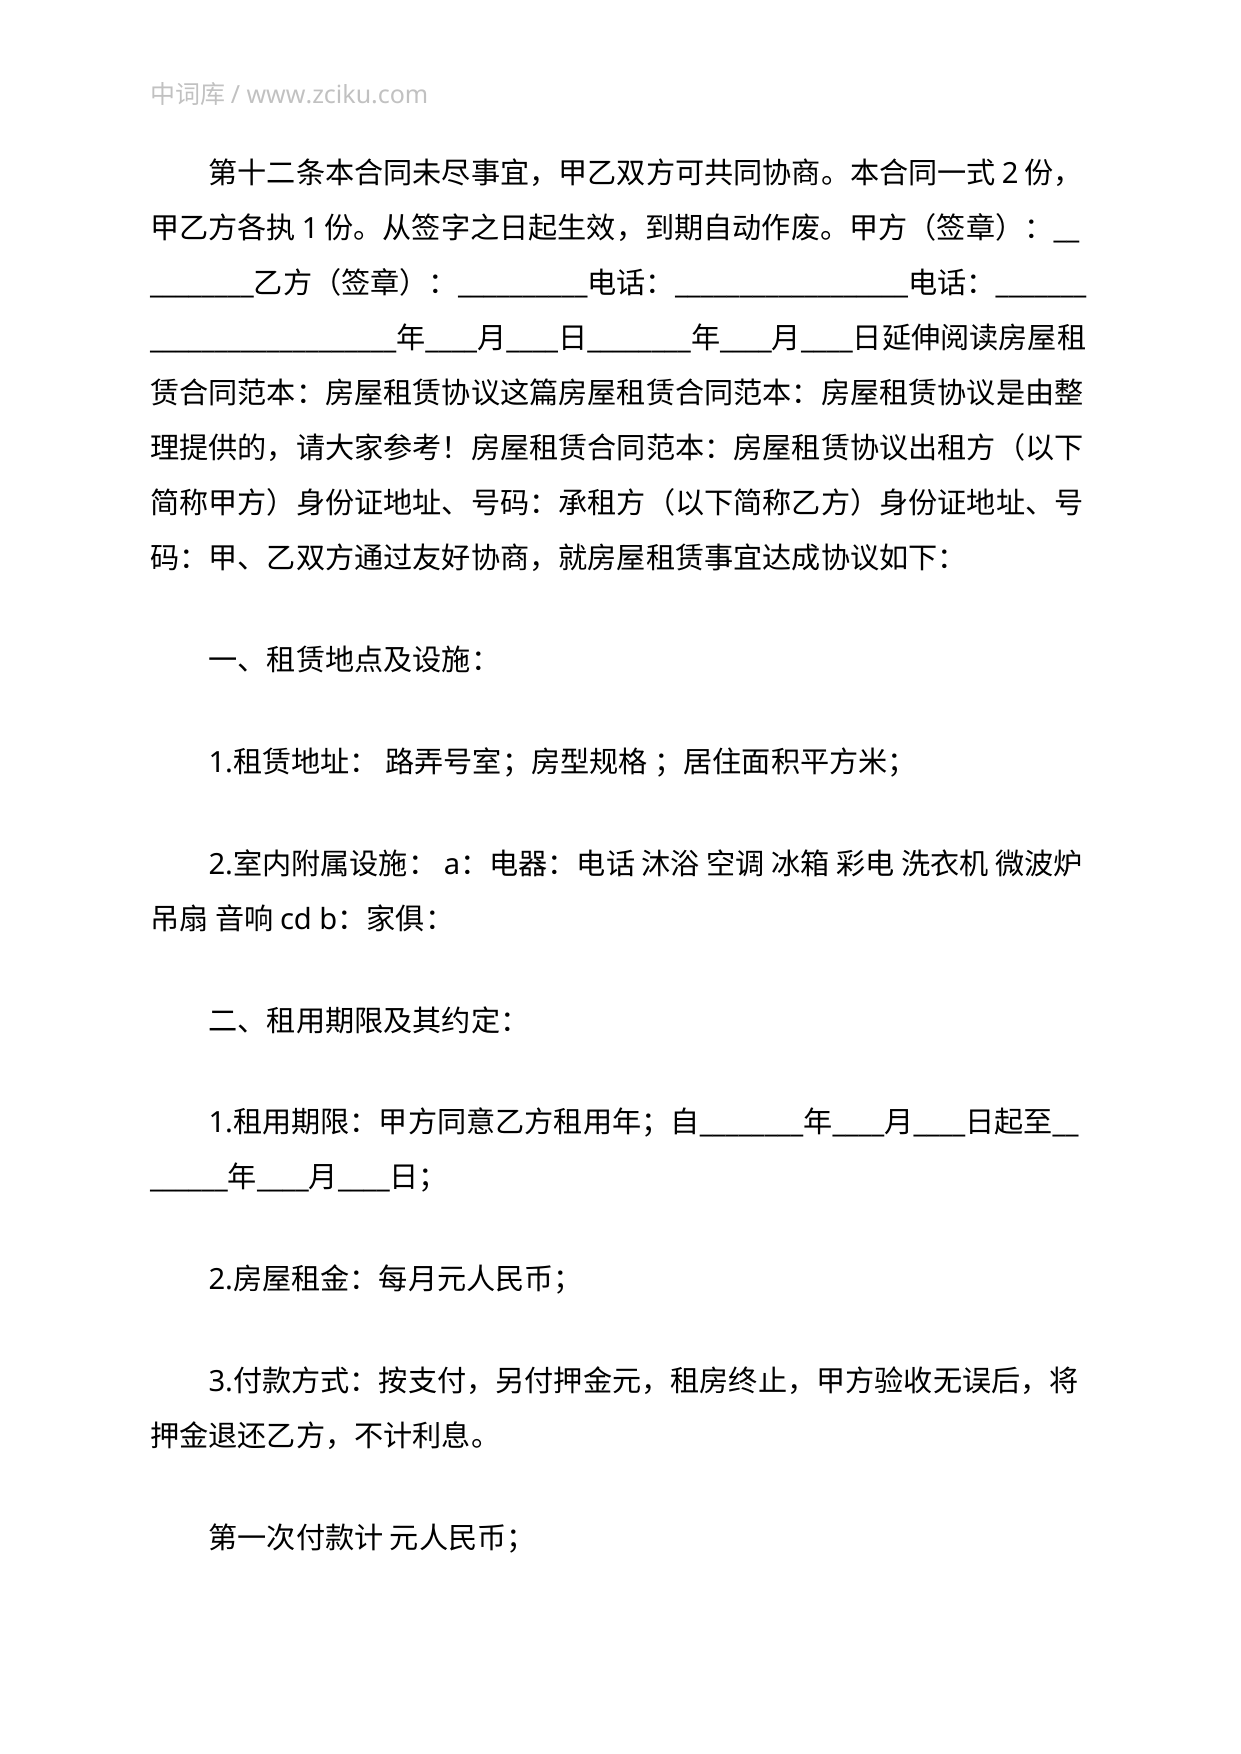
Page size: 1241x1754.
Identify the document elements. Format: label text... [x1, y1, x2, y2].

text 二、租用期限及其约定： [150, 997, 1090, 1039]
text 一、租赁地点及设施： [150, 636, 1090, 679]
text 2.房屋租金：每月元人民币； [150, 1256, 1090, 1298]
text 第一次付款计 元人民币； [150, 1515, 1090, 1557]
text 3.付款方式：按支付，另付押金元，租房终止，甲方验收无误后，将押金退还乙方，不计利息。 [150, 1358, 1090, 1455]
text 第十二条本合同未尽事宜，甲乙双方可共同协商。本合同一式2份，甲乙方各执1份。从签字之日起生效，到期自动作废。甲方（签章）：__________乙方（签章）：__________电话：__________________电话：__________________________年____月____日________年____月____日延伸阅读房屋租赁合同范本：房屋租赁协议这篇房屋租赁合同范本：房屋租赁协议是由整理提供的，请大家参考！房屋租赁合同范本：房屋租赁协议出租方（以下简称甲方）身份证地址、号码：承租方（以下简称乙方）身份证地址、号码：甲、乙双方通过友好协商，就房屋租赁事宜达成协议如下： [150, 150, 1090, 577]
text 1.租用期限：甲方同意乙方租用年；自________年____月____日起至________年____月____日； [150, 1099, 1090, 1196]
text 1.租赁地址： 路弄号室；房型规格 ；居住面积平方米； [150, 738, 1090, 781]
text 2.室内附属设施： a：电器：电话 沐浴 空调 冰箱 彩电 洗衣机 微波炉 吊扇 音响 cd b：家俱： [150, 840, 1090, 938]
